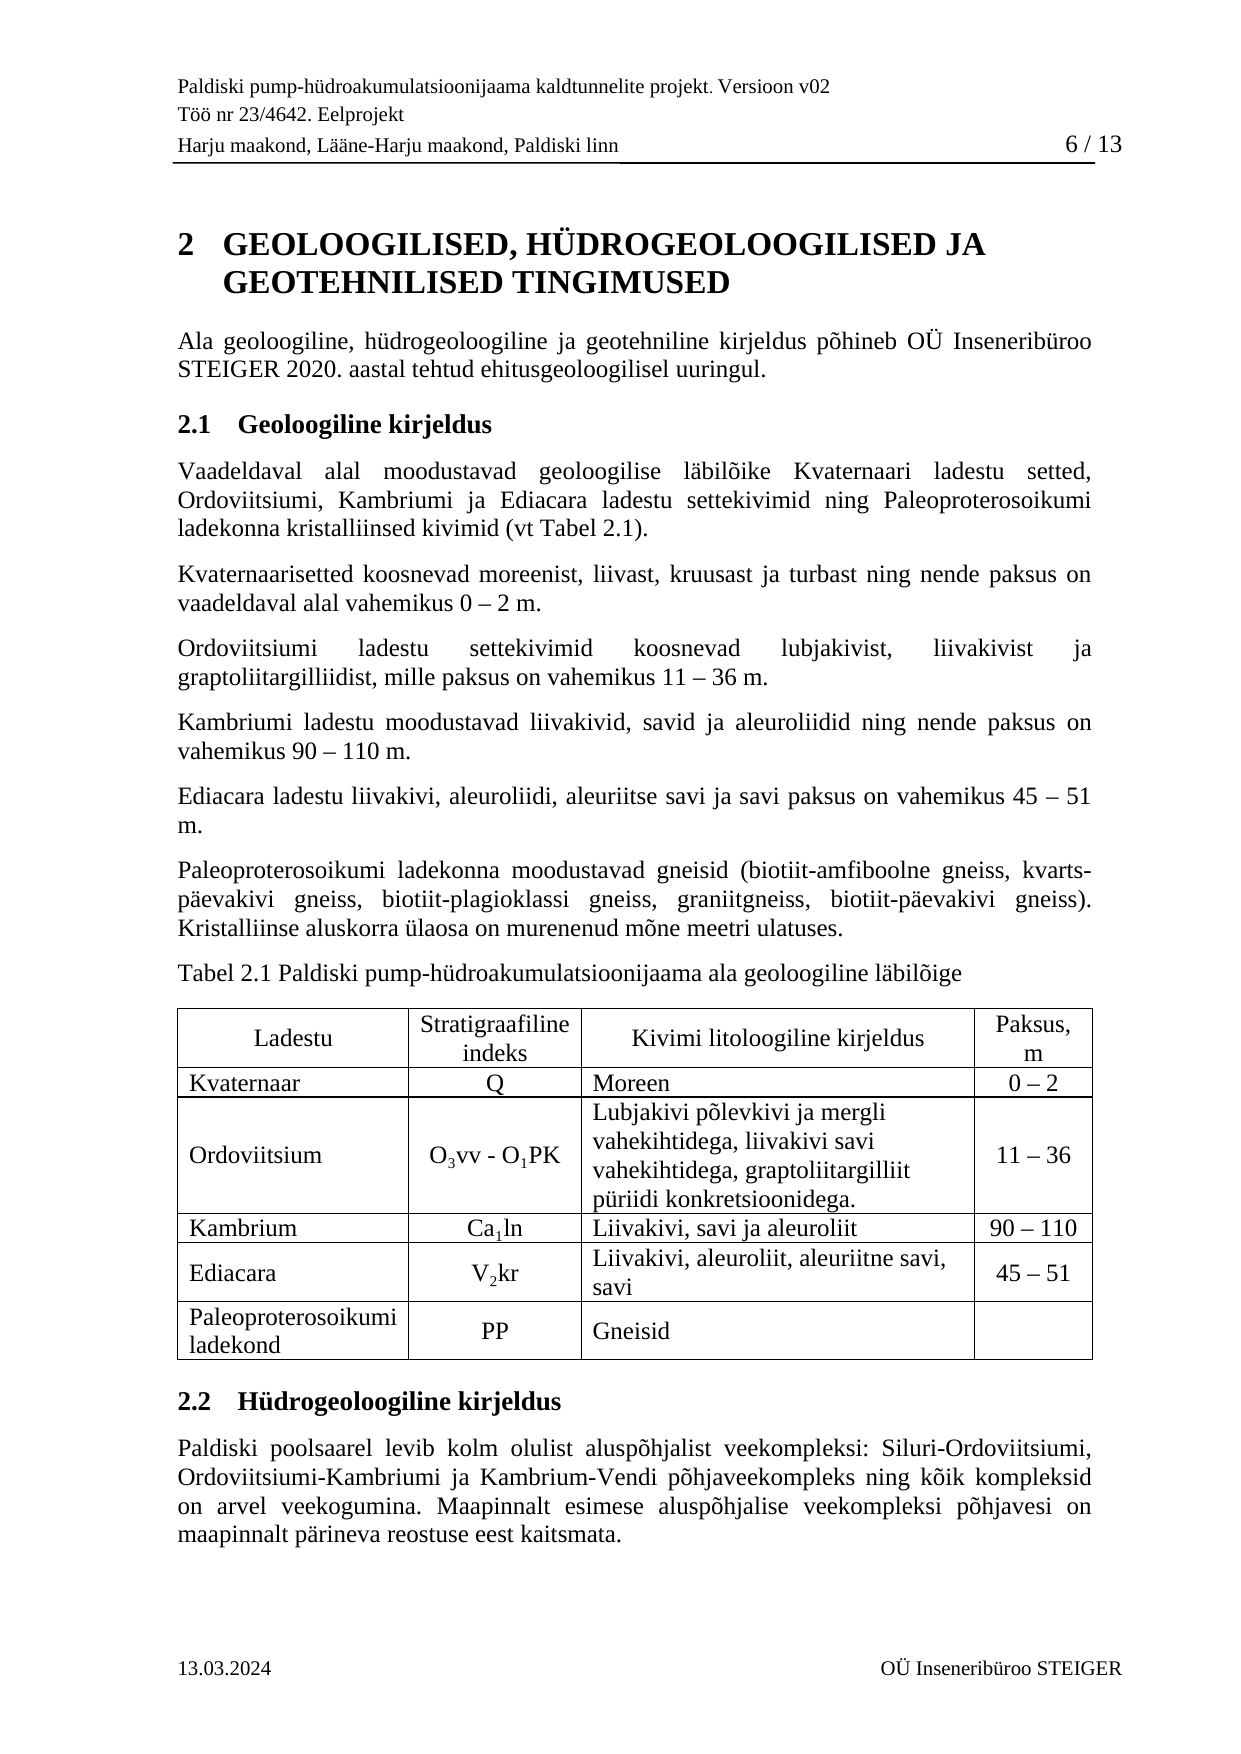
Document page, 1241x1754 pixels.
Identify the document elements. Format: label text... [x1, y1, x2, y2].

table_cell Paleoproterosoikumi ladekond [178, 1302, 408, 1359]
table_cell Lubjakivi põlevkivi ja mergli vahekihtidega, liivakivi savi vahekihtidega, graptoliitargilliit püriidi konkretsioonidega. [582, 1098, 974, 1212]
subtitle Geoloogilised, hüdrogeoloogilised ja geotehnilised tingimused [177, 224, 1092, 301]
table_cell V₂kr [409, 1243, 581, 1301]
text Kvaternaarisetted koosnevad moreenist, liivast, kruusast ja turbast ning nende paksus on vaadeldaval alal vahemikus 0 – 2 m. [177, 559, 1092, 616]
text Kambriumi ladestu moodustavad liivakivid, savid ja aleuroliidid ning nende paksus on vahemikus 90 – 110 m. [177, 707, 1092, 765]
text Ordoviitsiumi ladestu settekivimid koosnevad lubjakivist, liivakivist ja graptoliitargilliidist, mille paksus on vahemikus 11 – 36 m. [177, 633, 1092, 691]
table_cell Liivakivi, savi ja aleuroliit [582, 1214, 974, 1242]
text Ala geoloogiline, hüdrogeoloogiline ja geotehniline kirjeldus põhineb OÜ Inseneribüroo STEIGER 2020. aastal tehtud ehitusgeoloogilisel uuringul. [177, 326, 1092, 383]
text Tabel 2.1 Paldiski pump-hüdroakumulatsioonijaama ala geoloogiline läbilõige [177, 958, 1092, 987]
table_cell O₃vv - O₁PK [409, 1098, 581, 1212]
table_cell Moreen [582, 1068, 974, 1096]
table_cell 0 – 2 [975, 1068, 1092, 1096]
table_header Ladestu [178, 1009, 408, 1067]
table_cell Ediacara [178, 1243, 408, 1301]
table_cell 90 – 110 [975, 1214, 1092, 1242]
table_cell Kvaternaar [178, 1068, 408, 1096]
table_header Kivimi litoloogiline kirjeldus [582, 1009, 974, 1067]
text Vaadeldaval alal moodustavad geoloogilise läbilõike Kvaternaari ladestu setted, Ordoviitsiumi, Kambriumi ja Ediacara ladestu settekivimid ning Paleoproterosoikumi ladekonna kristalliinsed kivimid (vt Tabel 2.1). [177, 456, 1092, 542]
table_cell 11 – 36 [975, 1098, 1092, 1212]
subtitle Geoloogiline kirjeldus [177, 408, 1092, 439]
table_header Stratigraafiline indeks [409, 1009, 581, 1067]
table_cell Liivakivi, aleuroliit, aleuriitne savi, savi [582, 1243, 974, 1301]
table_cell Ca₁ln [409, 1214, 581, 1242]
table_cell PP [409, 1302, 581, 1359]
table_cell Ordoviitsium [178, 1098, 408, 1212]
table_cell Q [409, 1068, 581, 1096]
text Paleoproterosoikumi ladekonna moodustavad gneisid (biotiit-amfiboolne gneiss, kvarts-päevakivi gneiss, biotiit-plagioklassi gneiss, graniitgneiss, biotiit-päevakivi gneiss). Kristalliinse aluskorra ülaosa on murenenud mõne meetri ulatuses. [177, 856, 1092, 942]
subtitle Hüdrogeoloogiline kirjeldus [177, 1385, 1092, 1417]
table_cell Gneisid [582, 1302, 974, 1359]
text Paldiski poolsaarel levib kolm olulist aluspõhjalist veekompleksi: Siluri-Ordoviitsiumi, Ordoviitsiumi-Kambriumi ja Kambrium-Vendi põhjaveekompleks ning kõik kompleksid on arvel veekogumina. Maapinnalt esimese aluspõhjalise veekompleksi põhjavesi on maapinnalt pärineva reostuse eest kaitsmata. [177, 1433, 1092, 1548]
table_cell Kambrium [178, 1214, 408, 1242]
table_cell 45 – 51 [975, 1243, 1092, 1301]
table_header Paksus, m [975, 1009, 1092, 1067]
table_cell [975, 1302, 1092, 1359]
text Ediacara ladestu liivakivi, aleuroliidi, aleuriitse savi ja savi paksus on vahemikus 45 – 51 m. [177, 781, 1092, 839]
